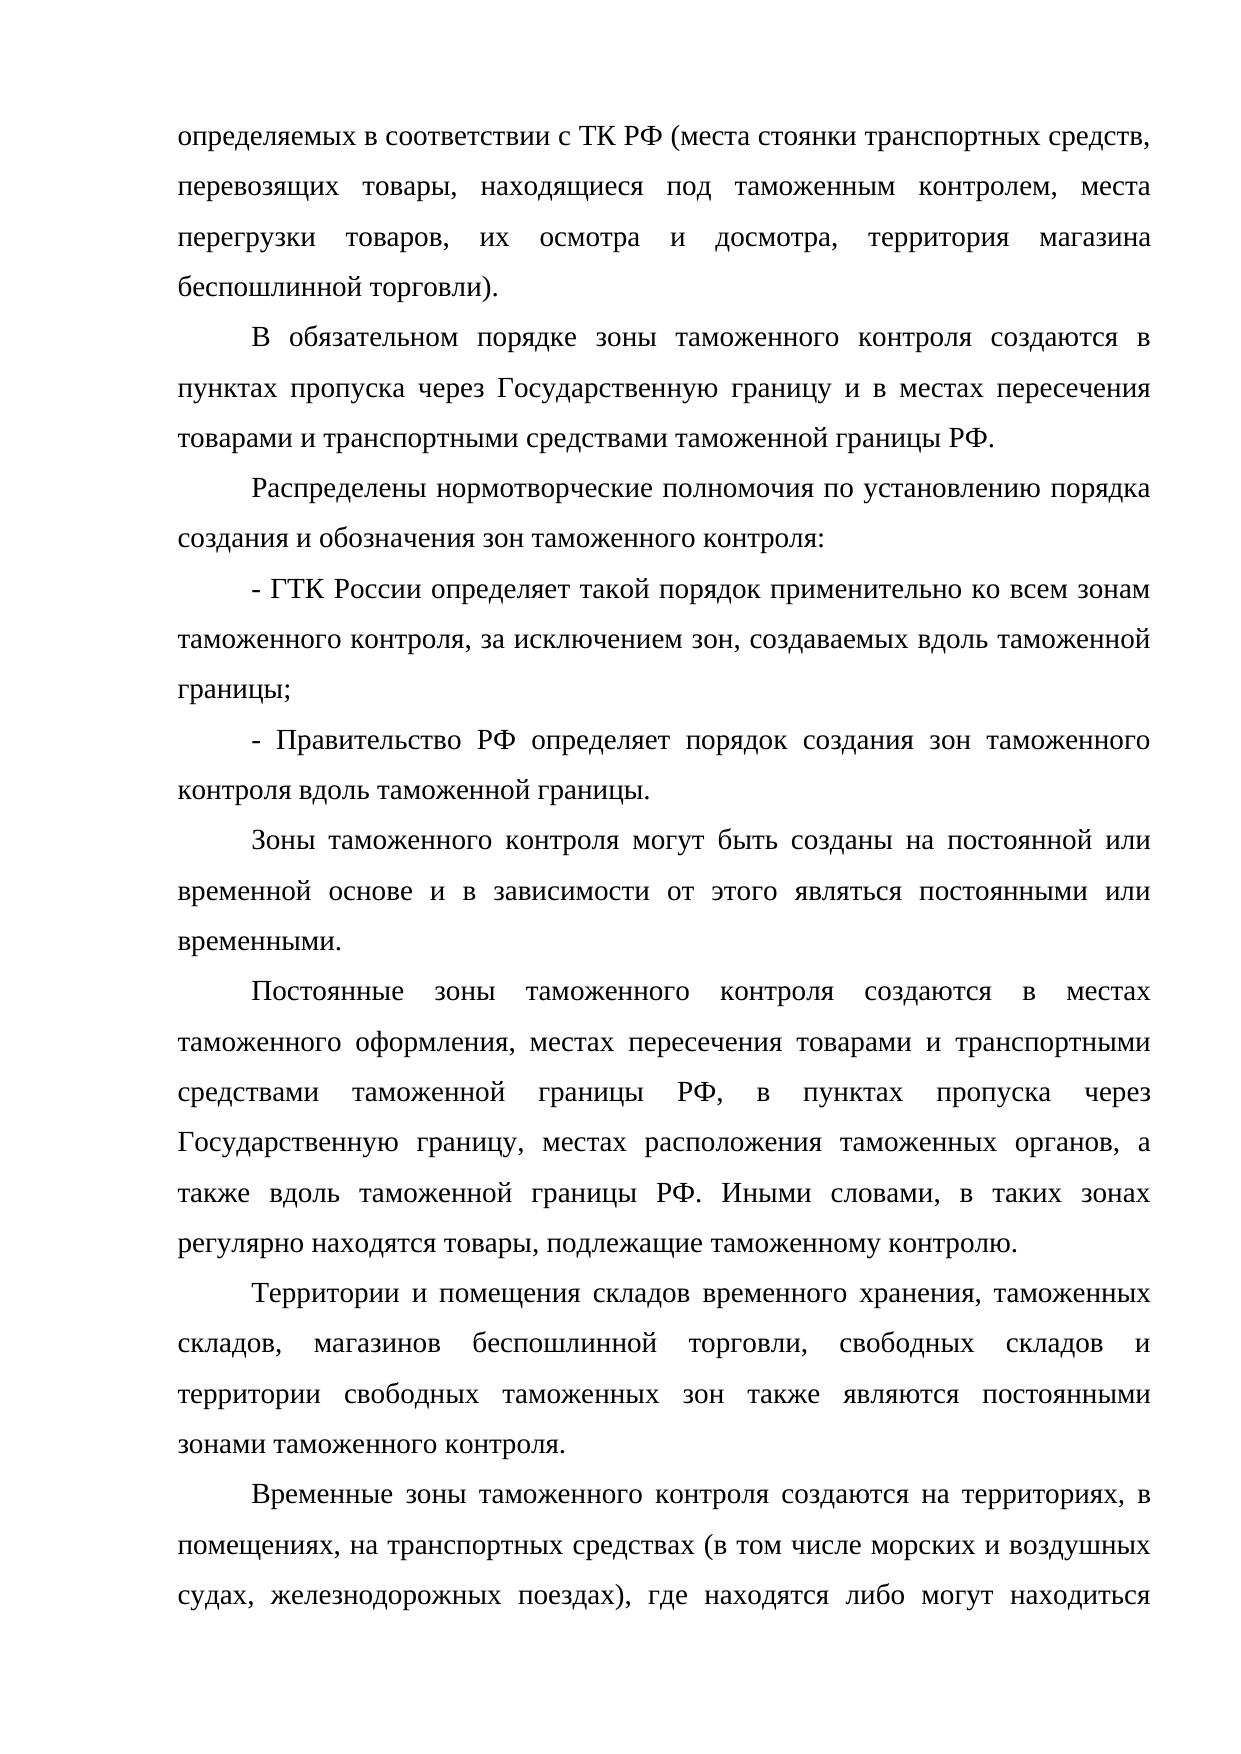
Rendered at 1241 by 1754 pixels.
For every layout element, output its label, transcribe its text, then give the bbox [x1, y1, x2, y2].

text - ГТК России определяет такой порядок применительно ко всем зонам таможенного контроля, за исключением зон, создаваемых вдоль таможенной границы; [177, 571, 1152, 705]
text Распределены нормотворческие полномочия по установлению порядка создания и обозначения зон таможенного контроля: [177, 470, 1152, 554]
text Постоянные зоны таможенного контроля создаются в местах таможенного оформления, местах пересечения товарами и транспортными средствами таможенной границы РФ, в пунктах пропуска через Государственную границу, местах расположения таможенных органов, а также вдоль таможенной границы РФ. Иными словами, в таких зонах регулярно находятся товары, подлежащие таможенному контролю. [177, 973, 1152, 1258]
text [177, 118, 1152, 303]
text Территории и помещения складов временного хранения, таможенных складов, магазинов беспошлинной торговли, свободных складов и территории свободных таможенных зон также являются постоянными зонами таможенного контроля. [177, 1275, 1152, 1460]
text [177, 1477, 1152, 1611]
text Зоны таможенного контроля могут быть созданы на постоянной или временной основе и в зависимости от этого являться постоянными или временными. [177, 822, 1152, 957]
text - Правительство РФ определяет порядок создания зон таможенного контроля вдоль таможенной границы. [177, 722, 1152, 806]
text В обязательном порядке зоны таможенного контроля создаются в пунктах пропуска через Государственную границу и в местах пересечения товарами и транспортными средствами таможенной границы РФ. [177, 319, 1152, 453]
